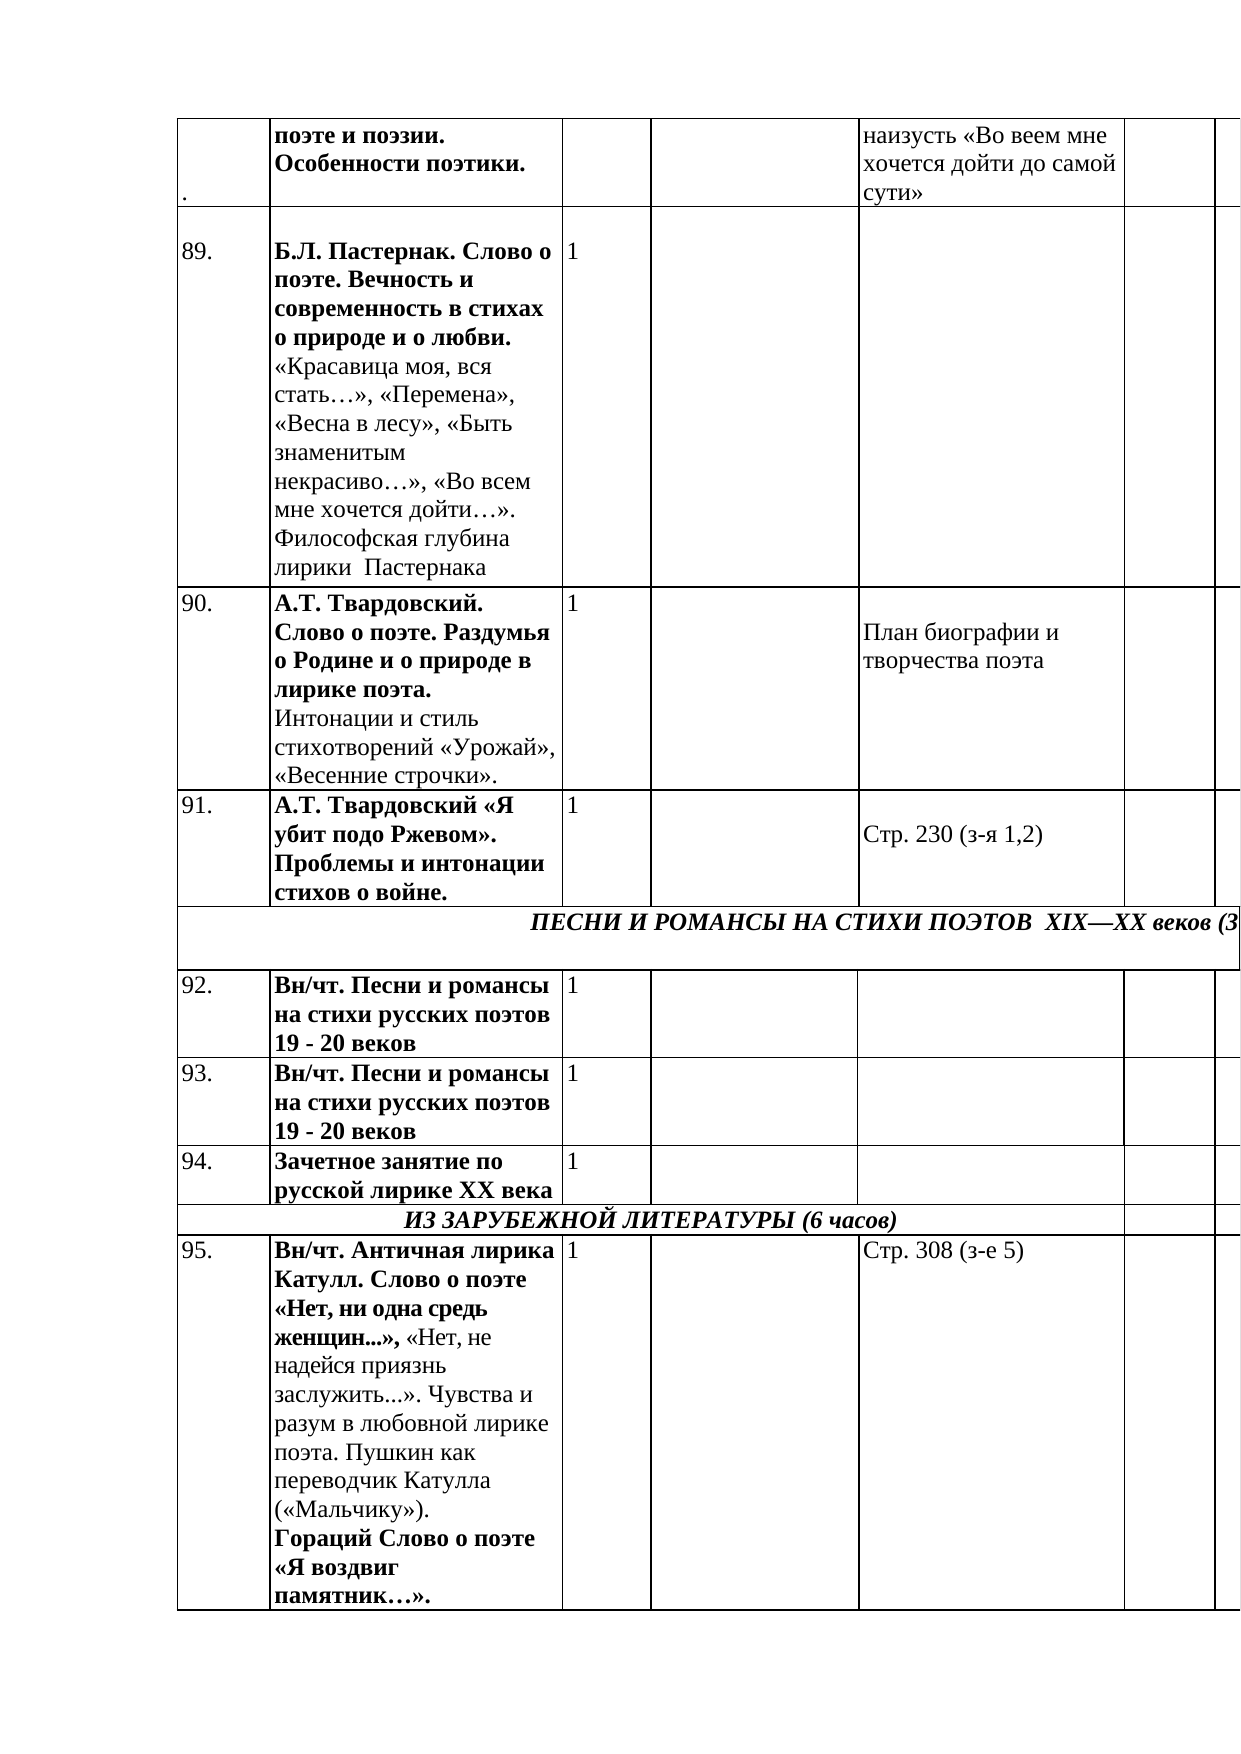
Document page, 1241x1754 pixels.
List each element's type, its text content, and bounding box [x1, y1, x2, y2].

table_cell 93. [178, 1058, 269, 1144]
table_cell [652, 119, 858, 206]
table_cell [652, 588, 858, 789]
table_cell Зачетное занятие по русской лирике XX века [271, 1146, 562, 1204]
table_cell [652, 791, 858, 906]
table_cell [1216, 1146, 1240, 1204]
table_cell 1 [563, 791, 650, 906]
table_cell [1216, 791, 1240, 906]
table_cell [271, 1236, 562, 1609]
table_cell [1216, 588, 1240, 789]
table_cell 94. [178, 1146, 269, 1204]
table_cell 91. [178, 791, 269, 906]
table_cell 1 [563, 971, 650, 1057]
table_cell [1216, 1236, 1240, 1609]
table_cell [860, 119, 1124, 206]
table_cell [1125, 207, 1214, 586]
table_cell 92. [178, 971, 269, 1057]
table_cell [1125, 1205, 1214, 1234]
table_cell ПЕСНИ И РОМАНСЫ НА СТИХИ ПОЭТОВ XIX—XX веков (3 часа) [178, 907, 1239, 969]
table_cell 1 [563, 1058, 650, 1144]
table_cell 95. [178, 1236, 269, 1609]
table_cell [652, 1236, 858, 1609]
table_cell [652, 1146, 857, 1204]
table_cell [858, 971, 1123, 1057]
table_cell [858, 1058, 1123, 1144]
table_cell Стр. 230 (з-я 1,2) [860, 791, 1124, 906]
table_cell 1 [563, 1146, 650, 1204]
table_cell [1125, 1236, 1214, 1609]
table_cell [1125, 1058, 1214, 1144]
table_cell [858, 1146, 1124, 1204]
table_cell План биографии и творчества поэта [860, 588, 1124, 789]
table_cell [1125, 791, 1214, 906]
table_cell 1 [563, 588, 650, 789]
table_cell [1216, 971, 1240, 1057]
table_cell 89. [178, 207, 269, 586]
table_cell 1 [563, 119, 650, 206]
table_cell [652, 971, 857, 1057]
table_cell [1216, 1058, 1240, 1144]
table_cell 90. [178, 588, 269, 789]
table_cell А.Т. Твардовский. Слово о поэте. Раздумья о Родине и о природе в лирике поэта. Интонации и стиль стихотворений «Урожай», «Весенние строчки». [271, 588, 562, 789]
table_cell А.Т. Твардовский «Я убит подо Ржевом». Проблемы и интонации стихов о войне. [271, 791, 562, 906]
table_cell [271, 119, 562, 206]
table_cell [1216, 119, 1240, 206]
table_cell Стр. 308 (з-е 5) [860, 1236, 1124, 1609]
table_cell [1216, 207, 1240, 586]
table_cell 88 . [178, 119, 269, 206]
table_cell [1125, 119, 1214, 206]
table_cell [1125, 588, 1214, 789]
table_cell Б.Л. Пастернак. Слово о поэте. Вечность и современность в стихах о природе и о любви. «Красавица моя, вся стать…», «Перемена», «Весна в лесу», «Быть знаменитым некрасиво…», «Во всем мне хочется дойти…». Философская глубина лирики Пастернака [271, 207, 562, 586]
table_cell 1 [563, 1236, 650, 1609]
table_cell Вн/чт. Песни и романсы на стихи русских поэтов 19 - 20 веков [271, 971, 562, 1057]
table_cell [652, 1058, 857, 1144]
table_cell [1125, 1146, 1214, 1204]
table_cell [1216, 1205, 1240, 1234]
table_cell [860, 207, 1124, 586]
table_cell 1 [563, 207, 650, 586]
table_cell Вн/чт. Песни и романсы на стихи русских поэтов 19 - 20 веков [271, 1058, 562, 1144]
table_cell [1125, 971, 1214, 1057]
table_cell ИЗ ЗАРУБЕЖНОЙ ЛИТЕРАТУРЫ (6 часов) [178, 1205, 1124, 1234]
table_cell [652, 207, 858, 586]
